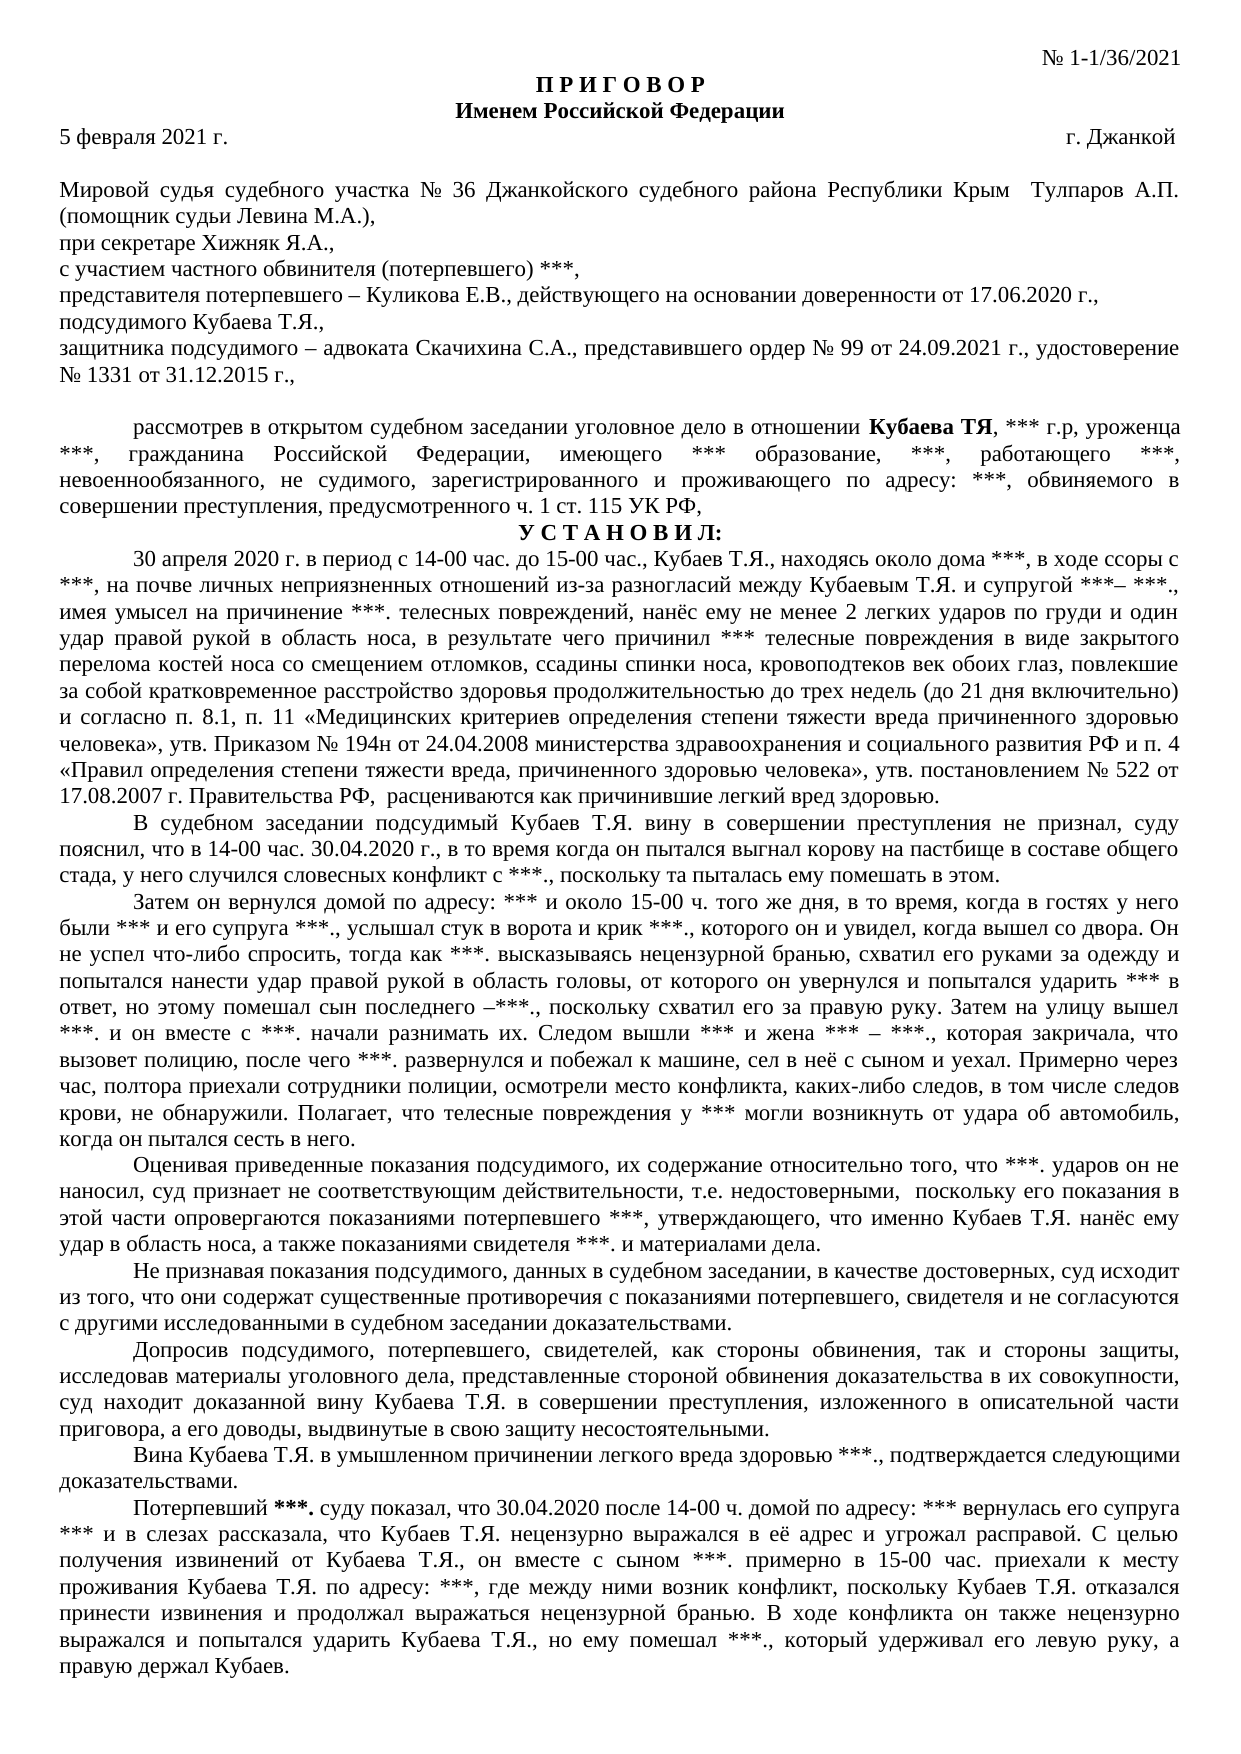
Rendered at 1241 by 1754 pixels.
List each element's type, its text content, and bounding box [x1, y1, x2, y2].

text Мировой судья судебного участка № 36 Джанкойского судебного района Республики Крым Тулпаров А.П. (помощник судьи Левина М.А.), [59, 176, 1181, 229]
text Допросив подсудимого, потерпевшего, свидетелей, как стороны обвинения, так и стороны защиты, исследовав материалы уголовного дела, представленные стороной обвинения доказательства в их совокупности, суд находит доказанной вину Кубаева Т.Я. в совершении преступления, изложенного в описательной части приговора, а его доводы, выдвинутые в свою защиту несостоятельными. [59, 1336, 1181, 1441]
text подсудимого Кубаева Т.Я., [59, 308, 1181, 334]
text Вина Кубаева Т.Я. в умышленном причинении легкого вреда здоровью ***., подтверждается следующими доказательствами. [59, 1441, 1181, 1494]
text № 1-1/36/2021 [59, 44, 1181, 71]
text Затем он вернулся домой по адресу: *** и около 15-00 ч. того же дня, в то время, когда в гостях у него были *** и его супруга ***., услышал стук в ворота и крик ***., которого он и увидел, когда вышел со двора. Он не успел что-либо спросить, тогда как ***. высказываясь нецензурной бранью, схватил его руками за одежду и попытался нанести удар правой рукой в область головы, от которого он увернулся и попытался ударить *** в ответ, но этому помешал сын последнего –***., поскольку схватил его за правую руку. Затем на улицу вышел ***. и он вместе с ***. начали разнимать их. Следом вышли *** и жена *** – ***., которая закричала, что вызовет полицию, после чего ***. развернулся и побежал к машине, сел в неё с сыном и уехал. Примерно через час, полтора приехали сотрудники полиции, осмотрели место конфликта, каких-либо следов, в том числе следов крови, не обнаружили. Полагает, что телесные повреждения у *** могли возникнуть от удара об автомобиль, когда он пытался сесть в него. [59, 888, 1181, 1151]
text П Р И Г О В О Р [59, 71, 1181, 97]
text 5 февраля 2021 г. г. Джанкой [59, 123, 1181, 150]
text представителя потерпевшего – Куликова Е.В., действующего на основании доверенности от 17.06.2020 г., [59, 282, 1181, 308]
text при секретаре Хижняк Я.А., [59, 229, 1181, 255]
text Не признавая показания подсудимого, данных в судебном заседании, в качестве достоверных, суд исходит из того, что они содержат существенные противоречия с показаниями потерпевшего, свидетеля и не согласуются с другими исследованными в судебном заседании доказательствами. [59, 1257, 1181, 1336]
text Потерпевший ***. суду показал, что 30.04.2020 после 14-00 ч. домой по адресу: *** вернулась его супруга *** и в слезах рассказала, что Кубаев Т.Я. нецензурно выражался в её адрес и угрожал расправой. С целью получения извинений от Кубаева Т.Я., он вместе с сыном ***. примерно в 15-00 час. приехали к месту проживания Кубаева Т.Я. по адресу: ***, где между ними возник конфликт, поскольку Кубаев Т.Я. отказался принести извинения и продолжал выражаться нецензурной бранью. В ходе конфликта он также нецензурно выражался и попытался ударить Кубаева Т.Я., но ему помешал ***., который удерживал его левую руку, а правую держал Кубаев. [59, 1494, 1181, 1678]
text защитника подсудимого – адвоката Скачихина С.А., представившего ордер № 99 от 24.09.2021 г., удостоверение № 1331 от 31.12.2015 г., [59, 334, 1181, 387]
text рассмотрев в открытом судебном заседании уголовное дело в отношении Кубаева ТЯ, *** г.р, уроженца ***, гражданина Российской Федерации, имеющего *** образование, ***, работающего ***, невоеннообязанного, не судимого, зарегистрированного и проживающего по адресу: ***, обвиняемого в совершении преступления, предусмотренного ч. 1 ст. 115 УК РФ, [59, 413, 1181, 519]
text У С Т А Н О В И Л: [59, 519, 1181, 545]
text с участием частного обвинителя (потерпевшего) ***, [59, 255, 1181, 282]
text Именем Российской Федерации [59, 97, 1181, 123]
text Оценивая приведенные показания подсудимого, их содержание относительно того, что ***. ударов он не наносил, суд признает не соответствующим действительности, т.е. недостоверными, поскольку его показания в этой части опровергаются показаниями потерпевшего ***, утверждающего, что именно Кубаев Т.Я. нанёс ему удар в область носа, а также показаниями свидетеля ***. и материалами дела. [59, 1151, 1181, 1257]
text 30 апреля 2020 г. в период с 14-00 час. до 15-00 час., Кубаев Т.Я., находясь около дома ***, в ходе ссоры с ***, на почве личных неприязненных отношений из-за разногласий между Кубаевым Т.Я. и супругой ***– ***., имея умысел на причинение ***. телесных повреждений, нанёс ему не менее 2 легких ударов по груди и один удар правой рукой в область носа, в результате чего причинил *** телесные повреждения в виде закрытого перелома костей носа со смещением отломков, ссадины спинки носа, кровоподтеков век обоих глаз, повлекшие за собой кратковременное расстройство здоровья продолжительностью до трех недель (до 21 дня включительно) и согласно п. 8.1, п. 11 «Медицинских критериев определения степени тяжести вреда причиненного здоровью человека», утв. Приказом № 194н от 24.04.2008 министерства здравоохранения и социального развития РФ и п. 4 «Правил определения степени тяжести вреда, причиненного здоровью человека», утв. постановлением № 522 от 17.08.2007 г. Правительства РФ, расцениваются как причинившие легкий вред здоровью. [59, 545, 1181, 809]
text В судебном заседании подсудимый Кубаев Т.Я. вину в совершении преступления не признал, суду пояснил, что в 14-00 час. 30.04.2020 г., в то время когда он пытался выгнал корову на пастбище в составе общего стада, у него случился словесных конфликт с ***., поскольку та пыталась ему помешать в этом. [59, 809, 1181, 888]
